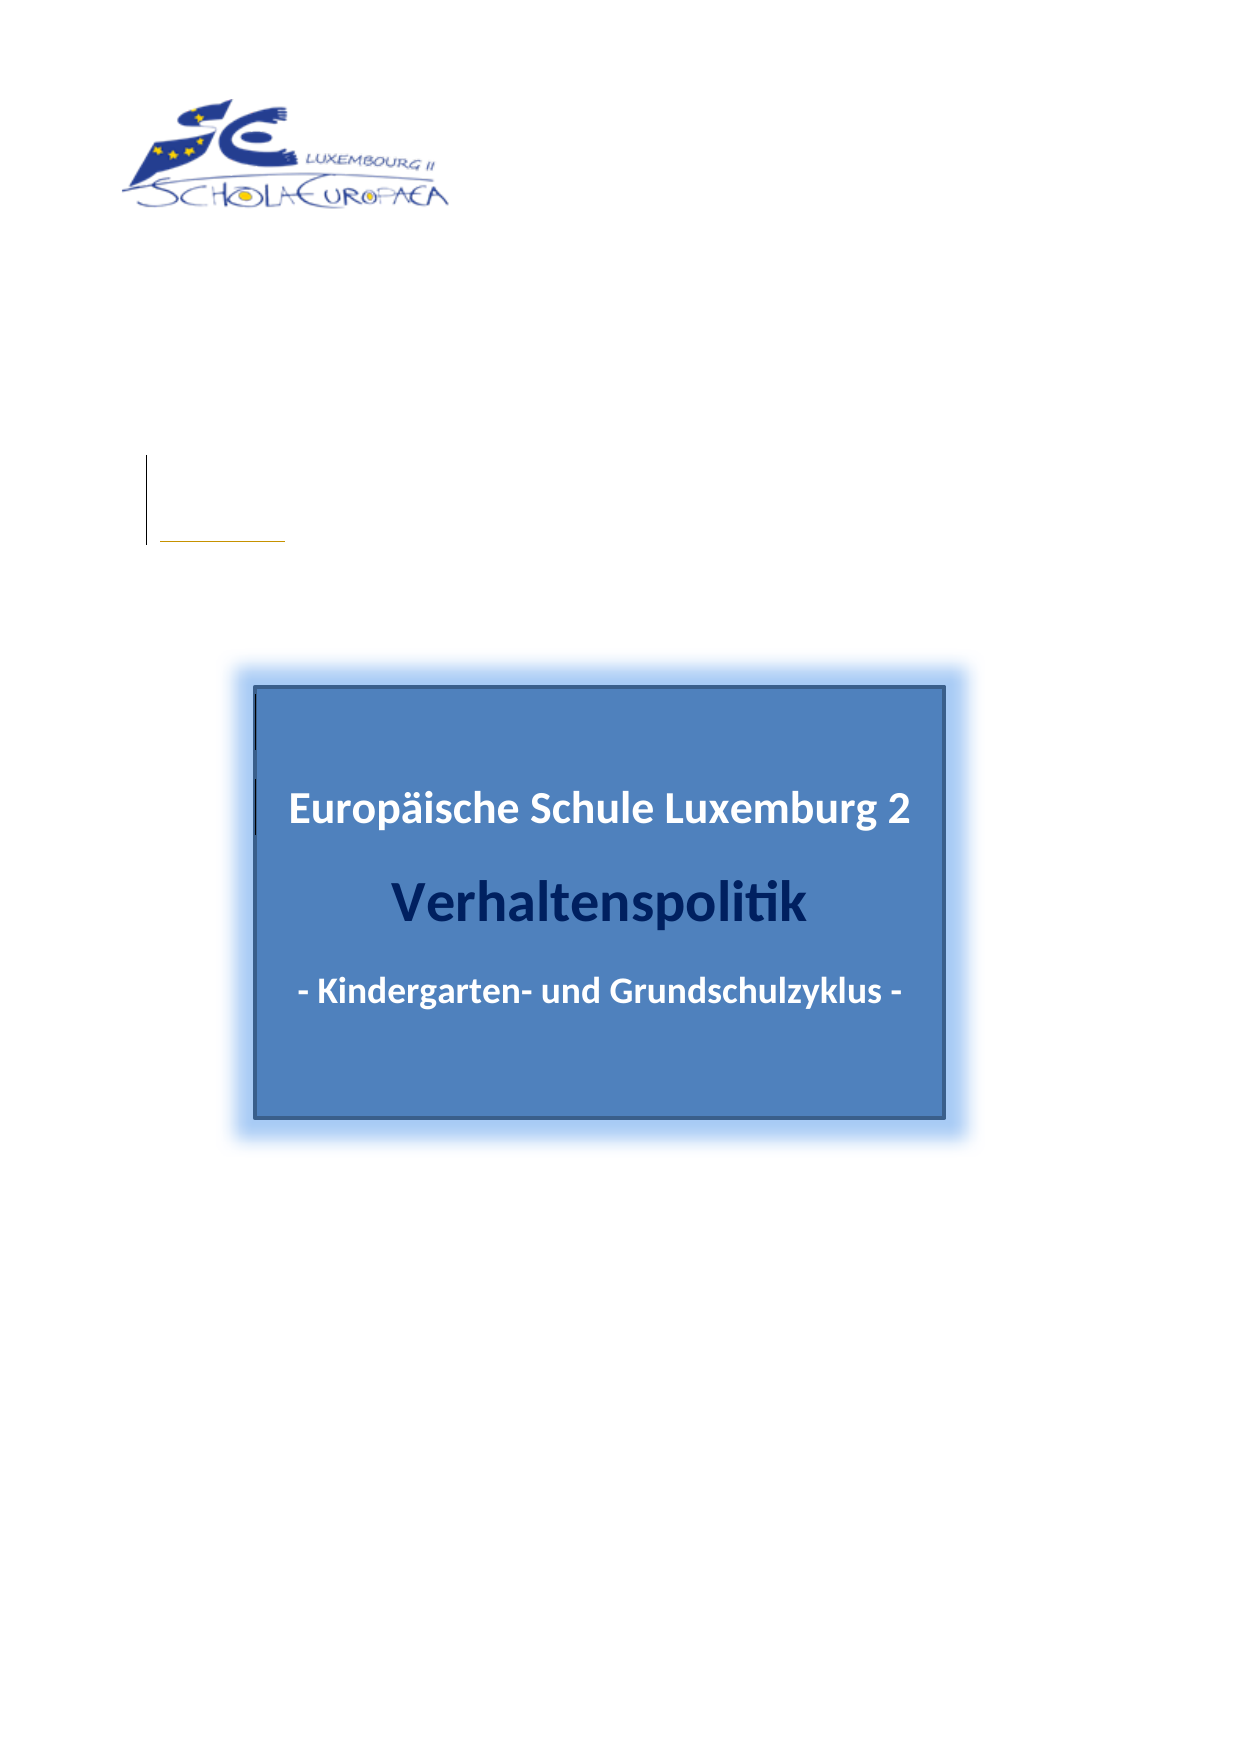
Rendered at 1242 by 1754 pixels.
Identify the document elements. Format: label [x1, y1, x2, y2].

picture [121, 99, 452, 212]
